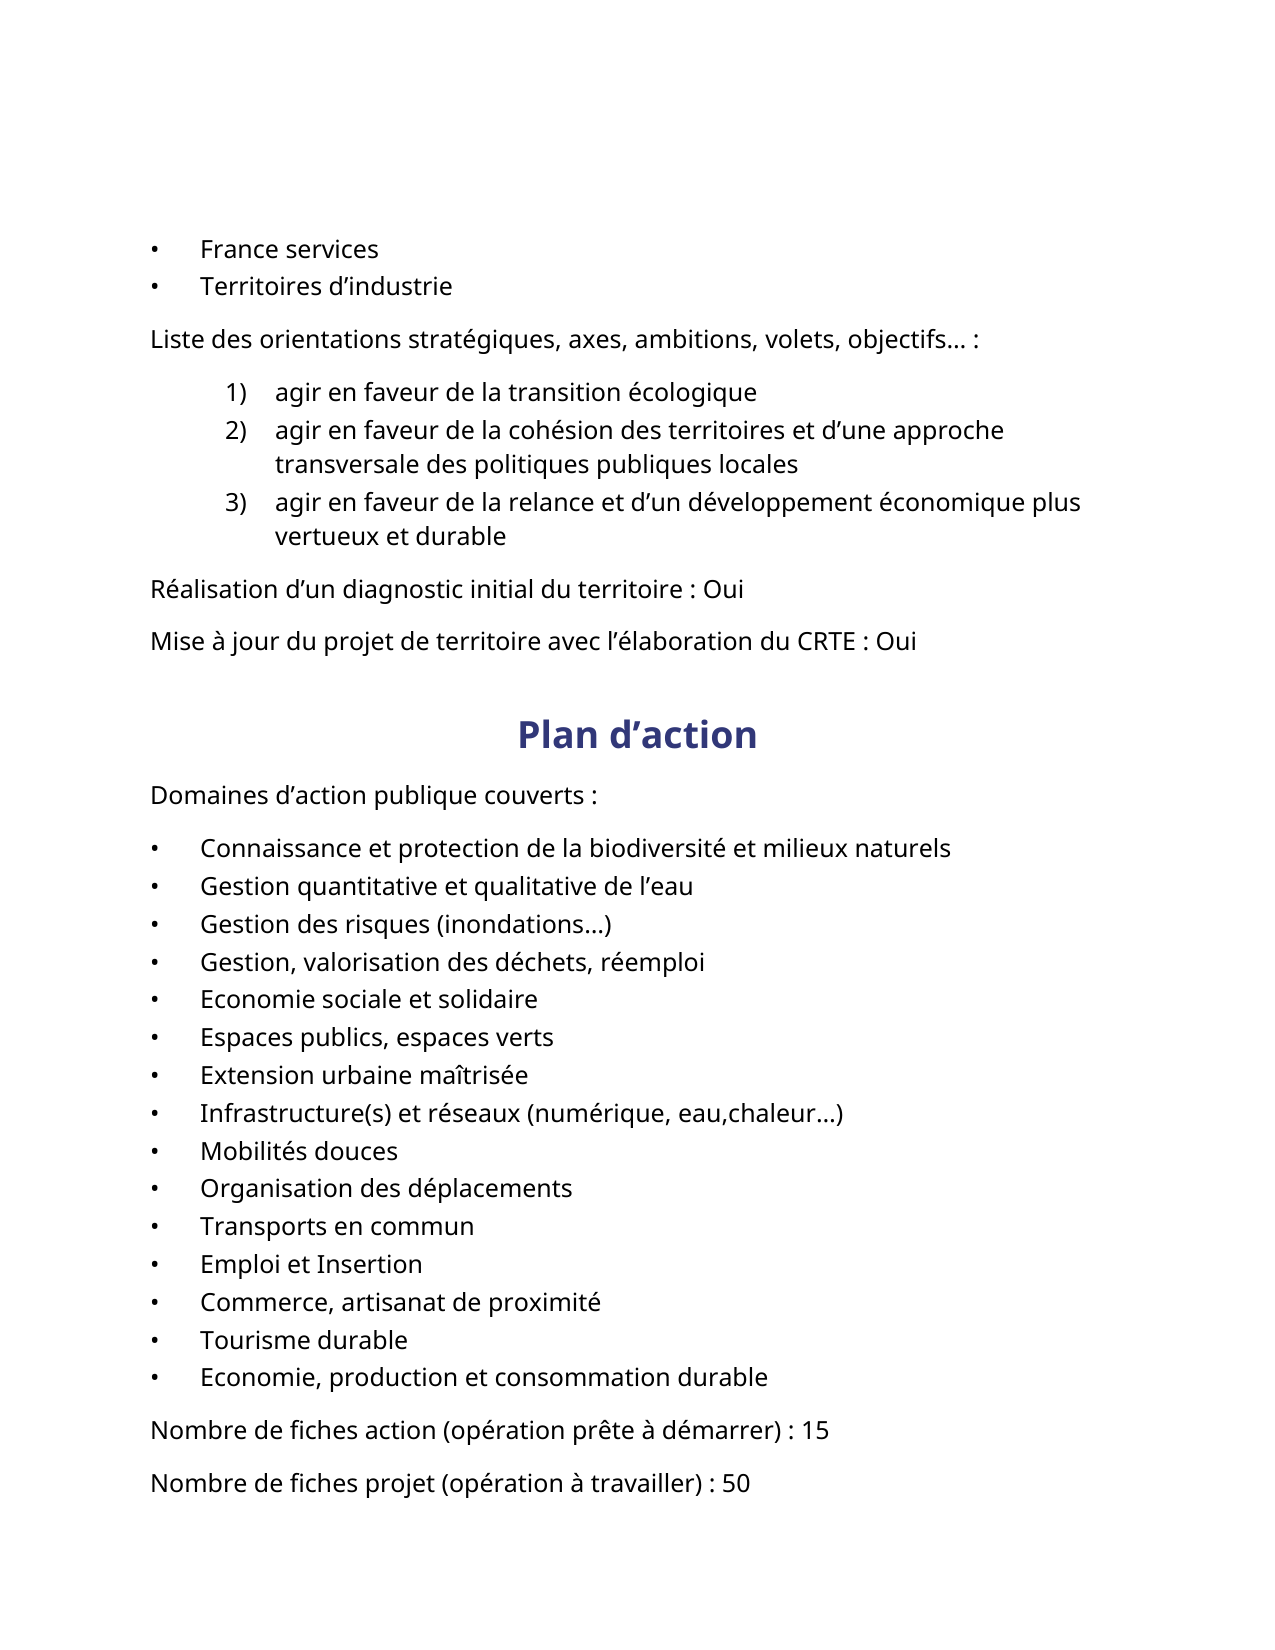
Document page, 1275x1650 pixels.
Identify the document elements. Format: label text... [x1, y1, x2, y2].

list agir en faveur de la transition écologique [225, 375, 1125, 409]
list agir en faveur de la relance et d’un développement économique plus vertueux et durable [225, 484, 1125, 552]
list Gestion des risques (inondations…) [150, 906, 1125, 940]
text Réalisation d’un diagnostic initial du territoire : Oui [150, 571, 1125, 605]
list Economie sociale et solidaire [150, 982, 1125, 1016]
list agir en faveur de la cohésion des territoires et d’une approche transversale des politiques publiques locales [225, 412, 1125, 481]
list France services [150, 231, 1125, 265]
list Organisation des déplacements [150, 1171, 1125, 1205]
list Commerce, artisanat de proximité [150, 1284, 1125, 1318]
text Nombre de fiches projet (opération à travailler) : 50 [150, 1466, 1125, 1500]
list Mobilités douces [150, 1133, 1125, 1167]
list Connaissance et protection de la biodiversité et milieux naturels [150, 831, 1125, 865]
list Infrastructure(s) et réseaux (numérique, eau,chaleur…) [150, 1095, 1125, 1129]
list Extension urbaine maîtrisée [150, 1058, 1125, 1092]
list Economie, production et consommation durable [150, 1360, 1125, 1394]
text Mise à jour du projet de territoire avec l’élaboration du CRTE : Oui [150, 624, 1125, 658]
list Tourisme durable [150, 1322, 1125, 1356]
list Transports en commun [150, 1209, 1125, 1243]
text Domaines d’action publique couverts : [150, 778, 1125, 812]
text Nombre de fiches action (opération prête à démarrer) : 15 [150, 1413, 1125, 1447]
list Gestion quantitative et qualitative de l’eau [150, 868, 1125, 903]
subtitle Plan d’action [150, 708, 1125, 759]
list Emploi et Insertion [150, 1247, 1125, 1281]
list Gestion, valorisation des déchets, réemploi [150, 944, 1125, 978]
list Territoires d’industrie [150, 269, 1125, 303]
text Liste des orientations stratégiques, axes, ambitions, volets, objectifs… : [150, 322, 1125, 356]
list Espaces publics, espaces verts [150, 1020, 1125, 1054]
